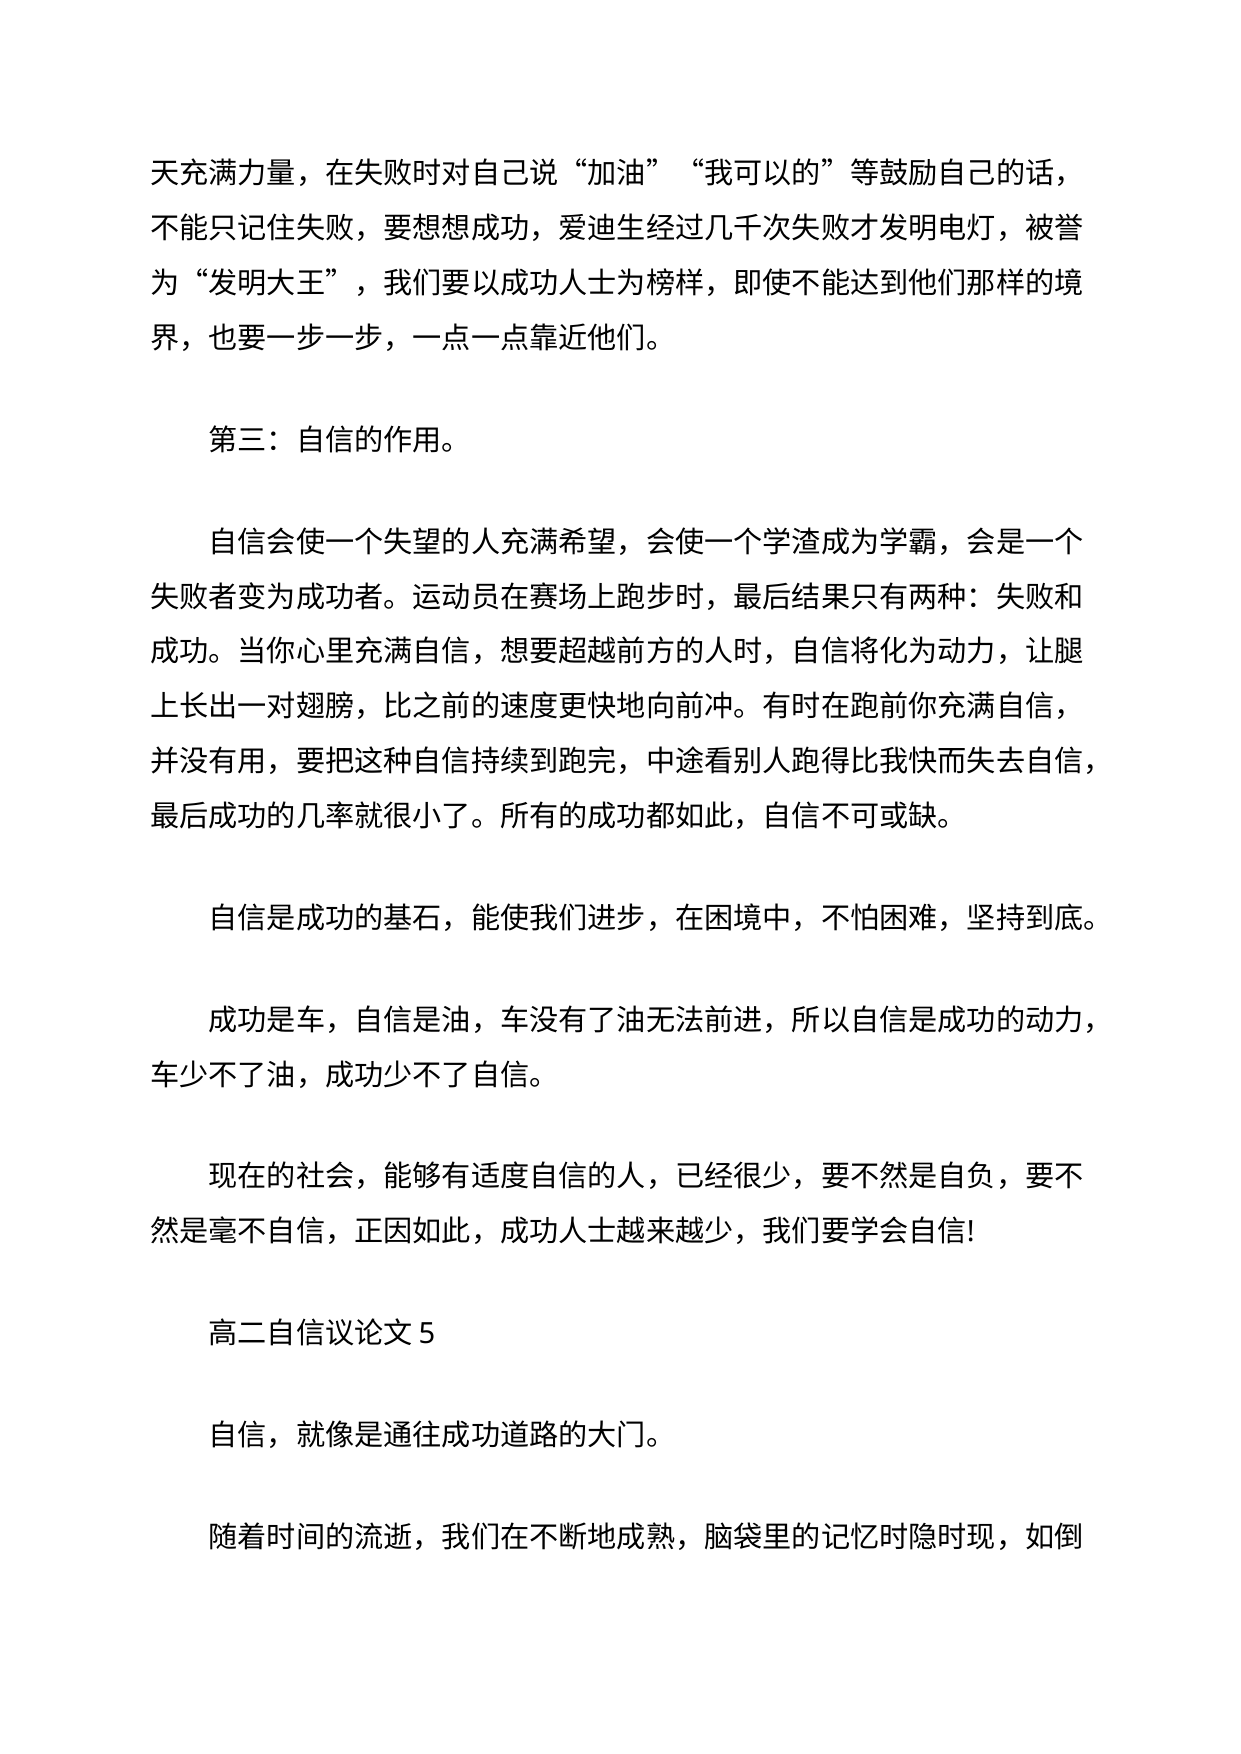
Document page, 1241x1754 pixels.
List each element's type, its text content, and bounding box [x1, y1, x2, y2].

text 自信是成功的基石，能使我们进步，在困境中，不怕困难，坚持到底。 [150, 894, 1090, 937]
text 自信，就像是通往成功道路的大门。 [150, 1412, 1090, 1454]
text 现在的社会，能够有适度自信的人，已经很少，要不然是自负，要不然是毫不自信，正因如此，成功人士越来越少，我们要学会自信! [150, 1153, 1090, 1250]
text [150, 1513, 1090, 1556]
text 自信会使一个失望的人充满希望，会使一个学渣成为学霸，会是一个失败者变为成功者。运动员在赛场上跑步时，最后结果只有两种：失败和成功。当你心里充满自信，想要超越前方的人时，自信将化为动力，让腿上长出一对翅膀，比之前的速度更快地向前冲。有时在跑前你充满自信，并没有用，要把这种自信持续到跑完，中途看别人跑得比我快而失去自信，最后成功的几率就很小了。所有的成功都如此，自信不可或缺。 [150, 518, 1090, 835]
text 成功是车，自信是油，车没有了油无法前进，所以自信是成功的动力，车少不了油，成功少不了自信。 [150, 996, 1090, 1093]
text 高二自信议论文5 [150, 1310, 1090, 1352]
text 第三：自信的作用。 [150, 416, 1090, 459]
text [150, 150, 1090, 357]
